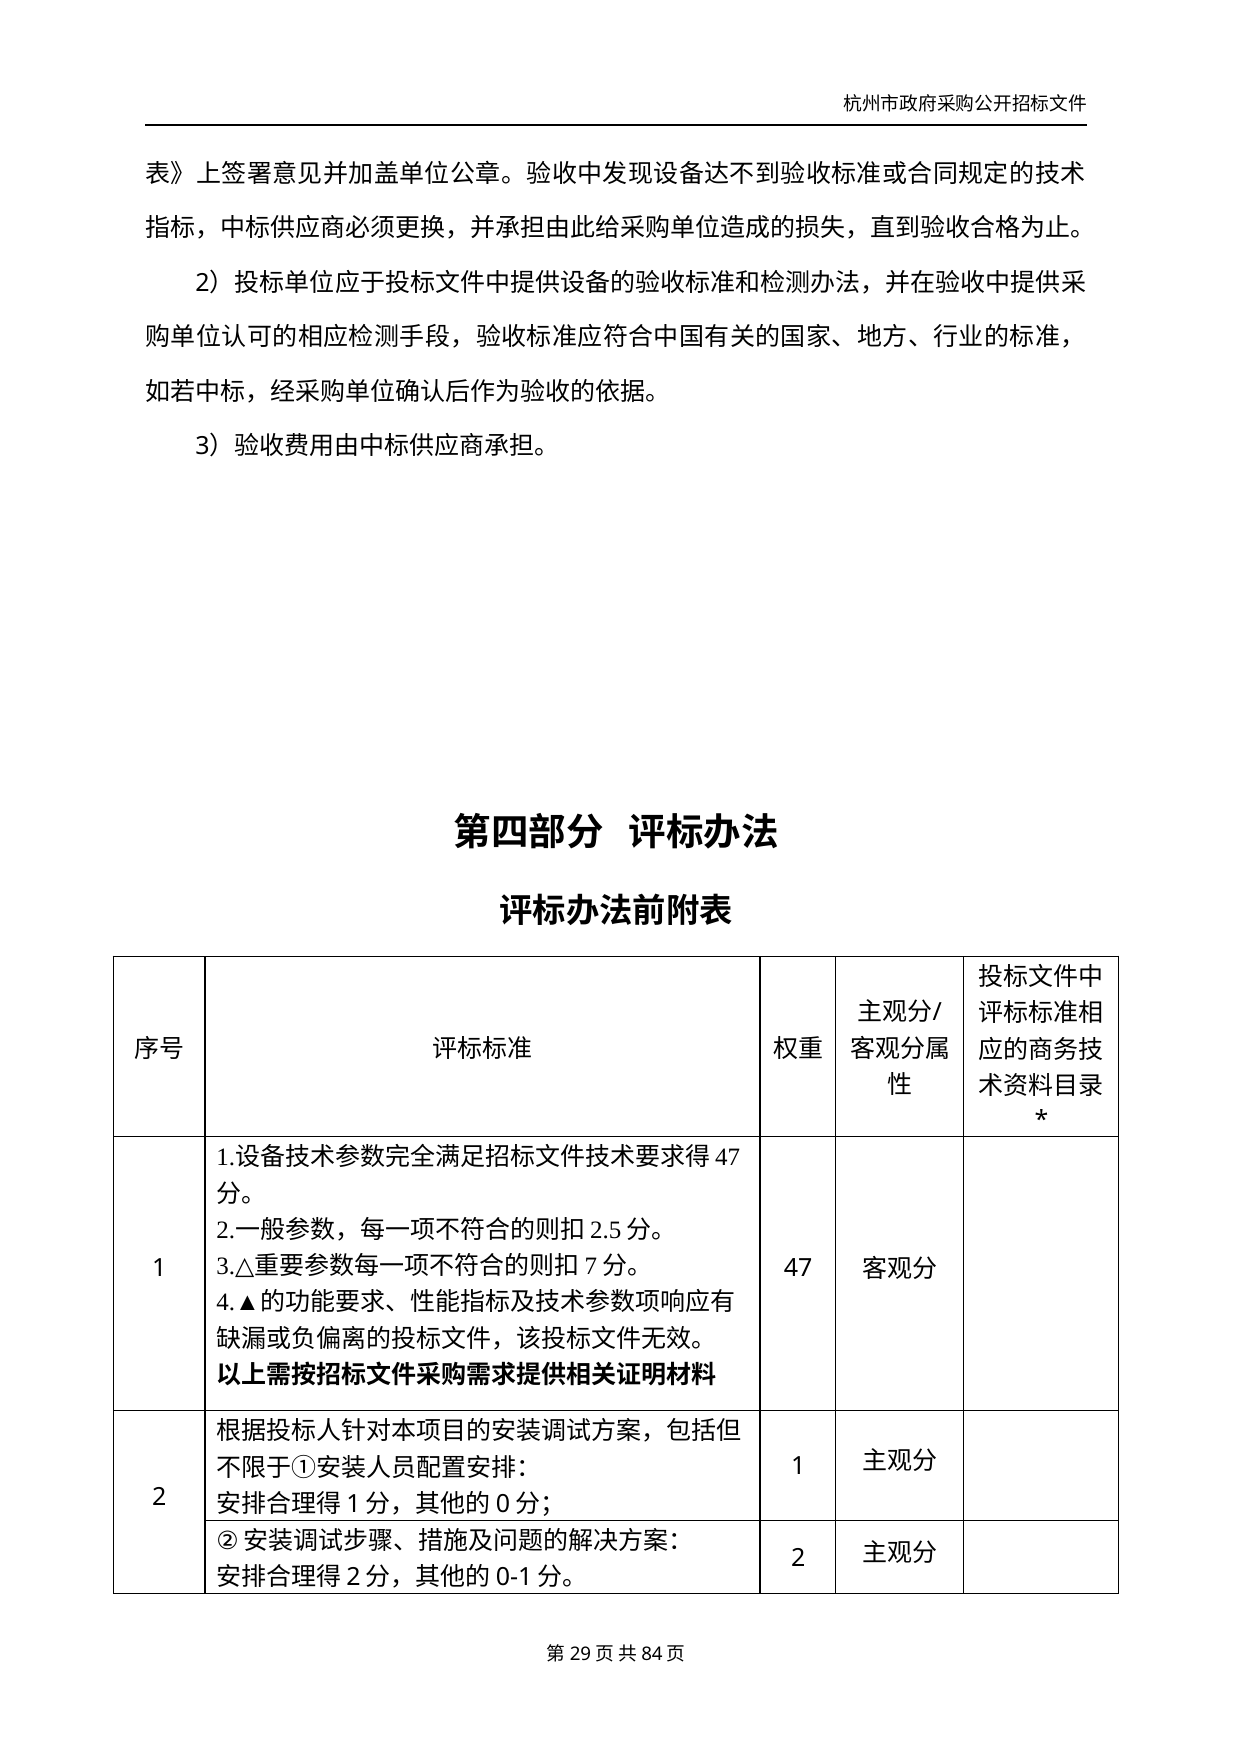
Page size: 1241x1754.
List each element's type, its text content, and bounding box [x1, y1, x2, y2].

table_cell 1 [761, 1411, 835, 1519]
table_cell [964, 1411, 1118, 1519]
table_cell 1 [114, 1137, 204, 1410]
text 评标办法前附表 [145, 883, 1087, 932]
table_cell 2 [114, 1411, 204, 1593]
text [145, 153, 1087, 244]
table_cell [964, 1137, 1118, 1410]
table_cell [964, 1521, 1118, 1593]
table_cell 2 [761, 1521, 835, 1593]
table_cell 根据投标人针对本项目的安装调试方案，包括但不限于①安装人员配置安排： 安排合理得1分，其他的0分； [206, 1411, 759, 1519]
table_cell 客观分 [836, 1137, 963, 1410]
table_header 主观分/客观分属性 [836, 957, 963, 1136]
text 第四部分 评标办法 [145, 802, 1087, 856]
table_header 投标文件中评标标准相应的商务技术资料目录* [964, 957, 1118, 1136]
table_cell 主观分 [836, 1411, 963, 1519]
table_header 评标标准 [206, 957, 759, 1136]
table_header 权重 [761, 957, 835, 1136]
text 3）验收费用由中标供应商承担。 [145, 425, 1087, 462]
table_cell ②安装调试步骤、措施及问题的解决方案： 安排合理得2分，其他的0-1分。 [206, 1521, 759, 1593]
table_header 序号 [114, 957, 204, 1136]
text 2）投标单位应于投标文件中提供设备的验收标准和检测办法，并在验收中提供采购单位认可的相应检测手段，验收标准应符合中国有关的国家、地方、行业的标准，如若中标，经采购单位确认后作为验收的依据。 [145, 262, 1087, 407]
table_cell 主观分 [836, 1521, 963, 1593]
table_cell 47 [761, 1137, 835, 1410]
table_cell 1.设备技术参数完全满足招标文件技术要求得47分。 2.一般参数，每一项不符合的则扣2.5分。 3.△重要参数每一项不符合的则扣7分。 4.▲的功能要求、性能指标及技术参数项响应有缺漏或负偏离的投标文件，该投标文件无效。 以上需按招标文件采购需求提供相关证明材料 [206, 1137, 759, 1410]
